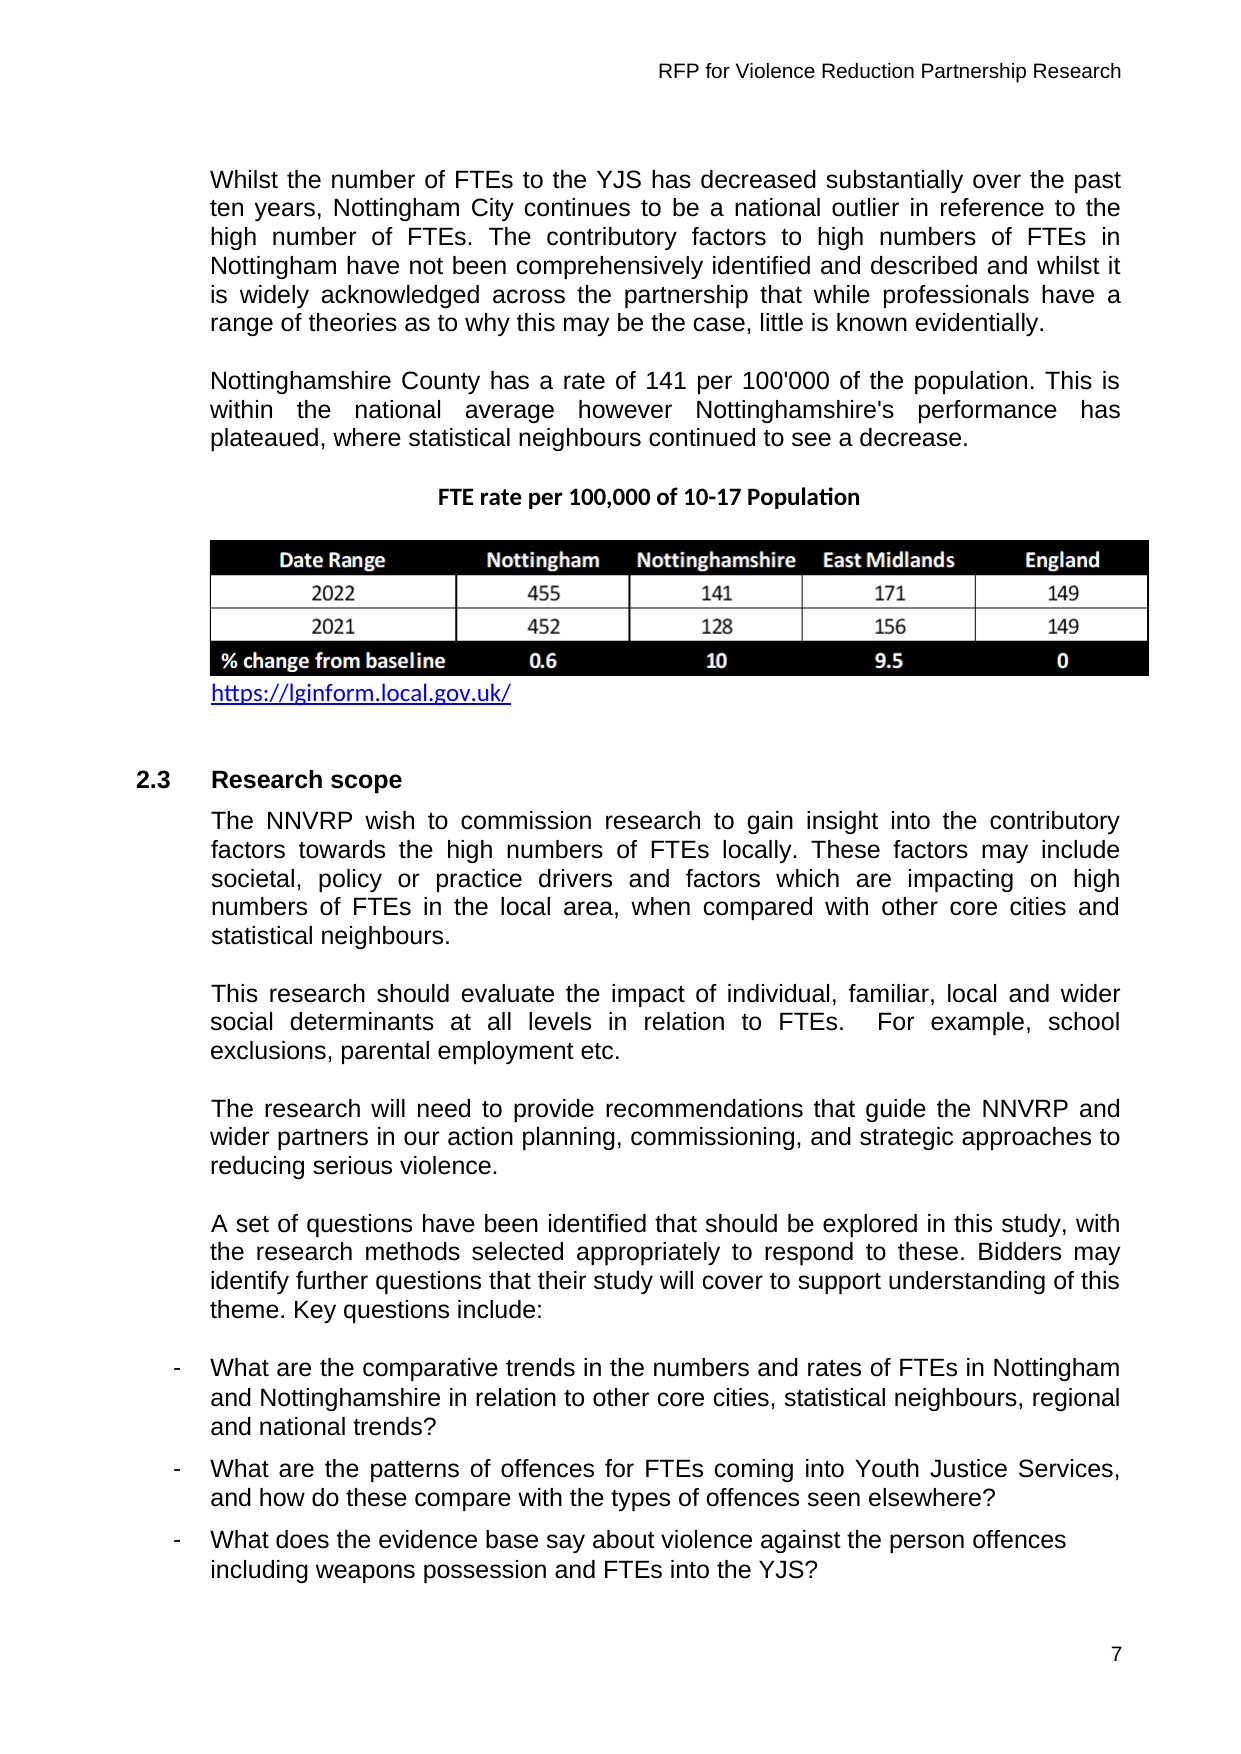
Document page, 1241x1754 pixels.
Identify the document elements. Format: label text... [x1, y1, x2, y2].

text 2.3 Research scope [136, 765, 1122, 794]
text The research will need to provide recommendations that guide the NNVRP and wider partners in our action planning, commissioning, and strategic approaches to reducing serious violence. [210, 1094, 1122, 1180]
text Whilst the number of FTEs to the YJS has decreased substantially over the past ten years, Nottingham City continues to be a national outlier in reference to the high number of FTEs. The contributory factors to high numbers of FTEs in Nottingham have not been comprehensively identified and described and whilst it is widely acknowledged across the partnership that while professionals have a range of theories as to why this may be the case, little is known evidentially. [210, 164, 1122, 337]
list What does the evidence base say about violence against the person offences including weapons possession and FTEs into the YJS? [173, 1525, 1122, 1584]
list What are the comparative trends in the numbers and rates of FTEs in Nottingham and Nottinghamshire in relation to other core cities, statistical neighbours, regional and national trends? [173, 1352, 1122, 1440]
picture [209, 540, 1150, 677]
list What are the patterns of offences for FTEs coming into Youth Justice Services, and how do these compare with the types of offences seen elsewhere? [173, 1453, 1122, 1512]
list The NNVRP wish to commission research to gain insight into the contributory factors towards the high numbers of FTEs locally. These factors may include societal, policy or practice drivers and factors which are impacting on high numbers of FTEs in the local area, when compared with other core cities and statistical neighbours. [211, 806, 1122, 950]
text https://lginform.local.gov.uk/ [136, 677, 1122, 707]
text This research should evaluate the impact of individual, familiar, local and wider social determinants at all levels in relation to FTEs. For example, school exclusions, parental employment etc. [210, 979, 1122, 1065]
text Nottinghamshire County has a rate of 141 per 100'000 of the population. This is within the national average however Nottinghamshire's performance has plateaued, where statistical neighbours continued to see a decrease. [210, 366, 1122, 452]
table_header FTE rate per 100,000 of 10-17 Population [136, 481, 1163, 512]
text A set of questions have been identified that should be explored in this study, with the research methods selected appropriately to respond to these. Bidders may identify further questions that their study will cover to support understanding of this theme. Key questions include: [210, 1209, 1122, 1324]
